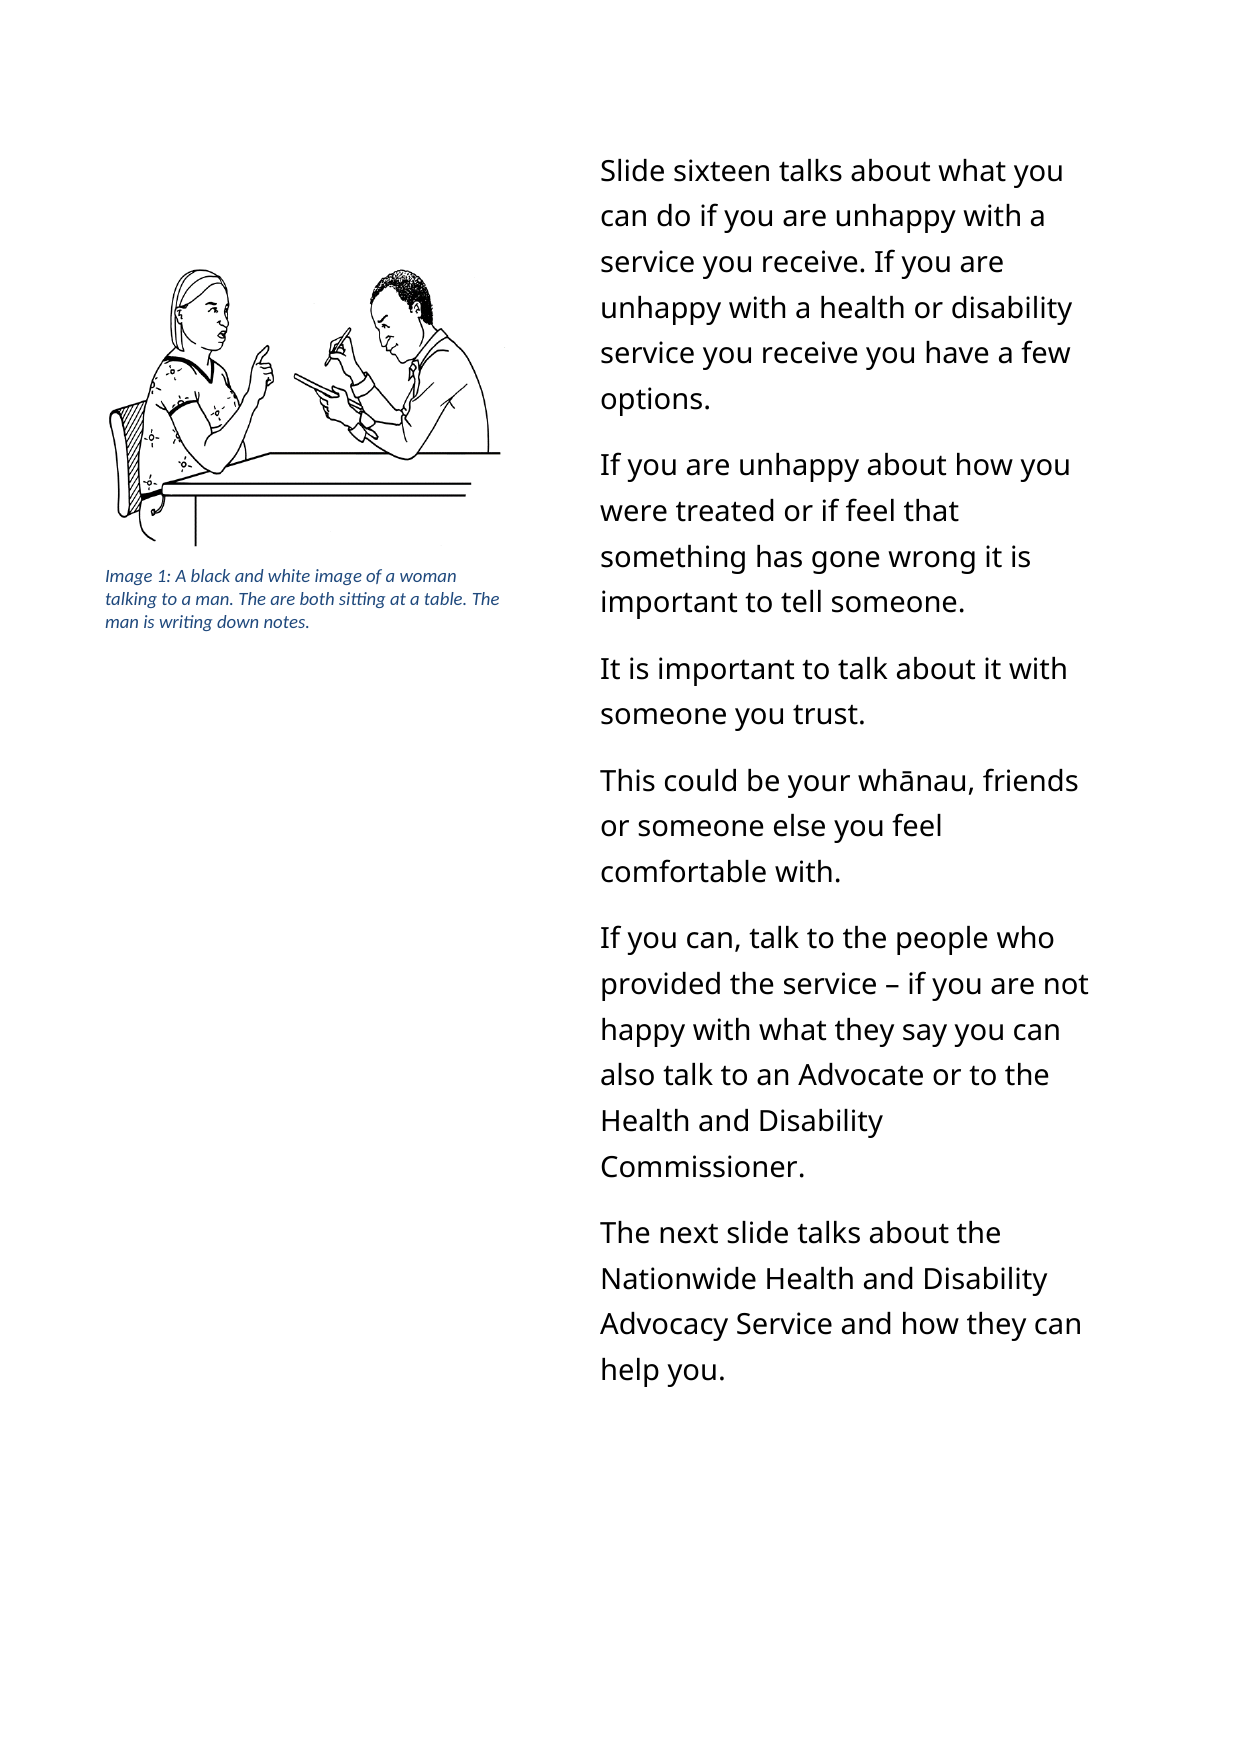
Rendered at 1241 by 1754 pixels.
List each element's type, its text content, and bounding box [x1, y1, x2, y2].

text If you can, talk to the people who provided the service – if you are not happy with what they say you can also talk to an Advocate or to the Health and Disability Commissioner. [600, 918, 1090, 1186]
picture [104, 264, 513, 555]
text If you are unhappy about how you were treated or if feel that something has gone wrong it is important to tell someone. [600, 444, 1090, 621]
text The next slide talks about the Nationwide Health and Disability Advocacy Service and how they can help you. [600, 1212, 1090, 1389]
text It is important to talk about it with someone you trust. [600, 648, 1090, 733]
text Slide sixteen talks about what you can do if you are unhappy with a service you receive. If you are unhappy with a health or disability service you receive you have a few options. [600, 150, 1090, 418]
text This could be your whānau, friends or someone else you feel comfortable with. [600, 760, 1090, 891]
